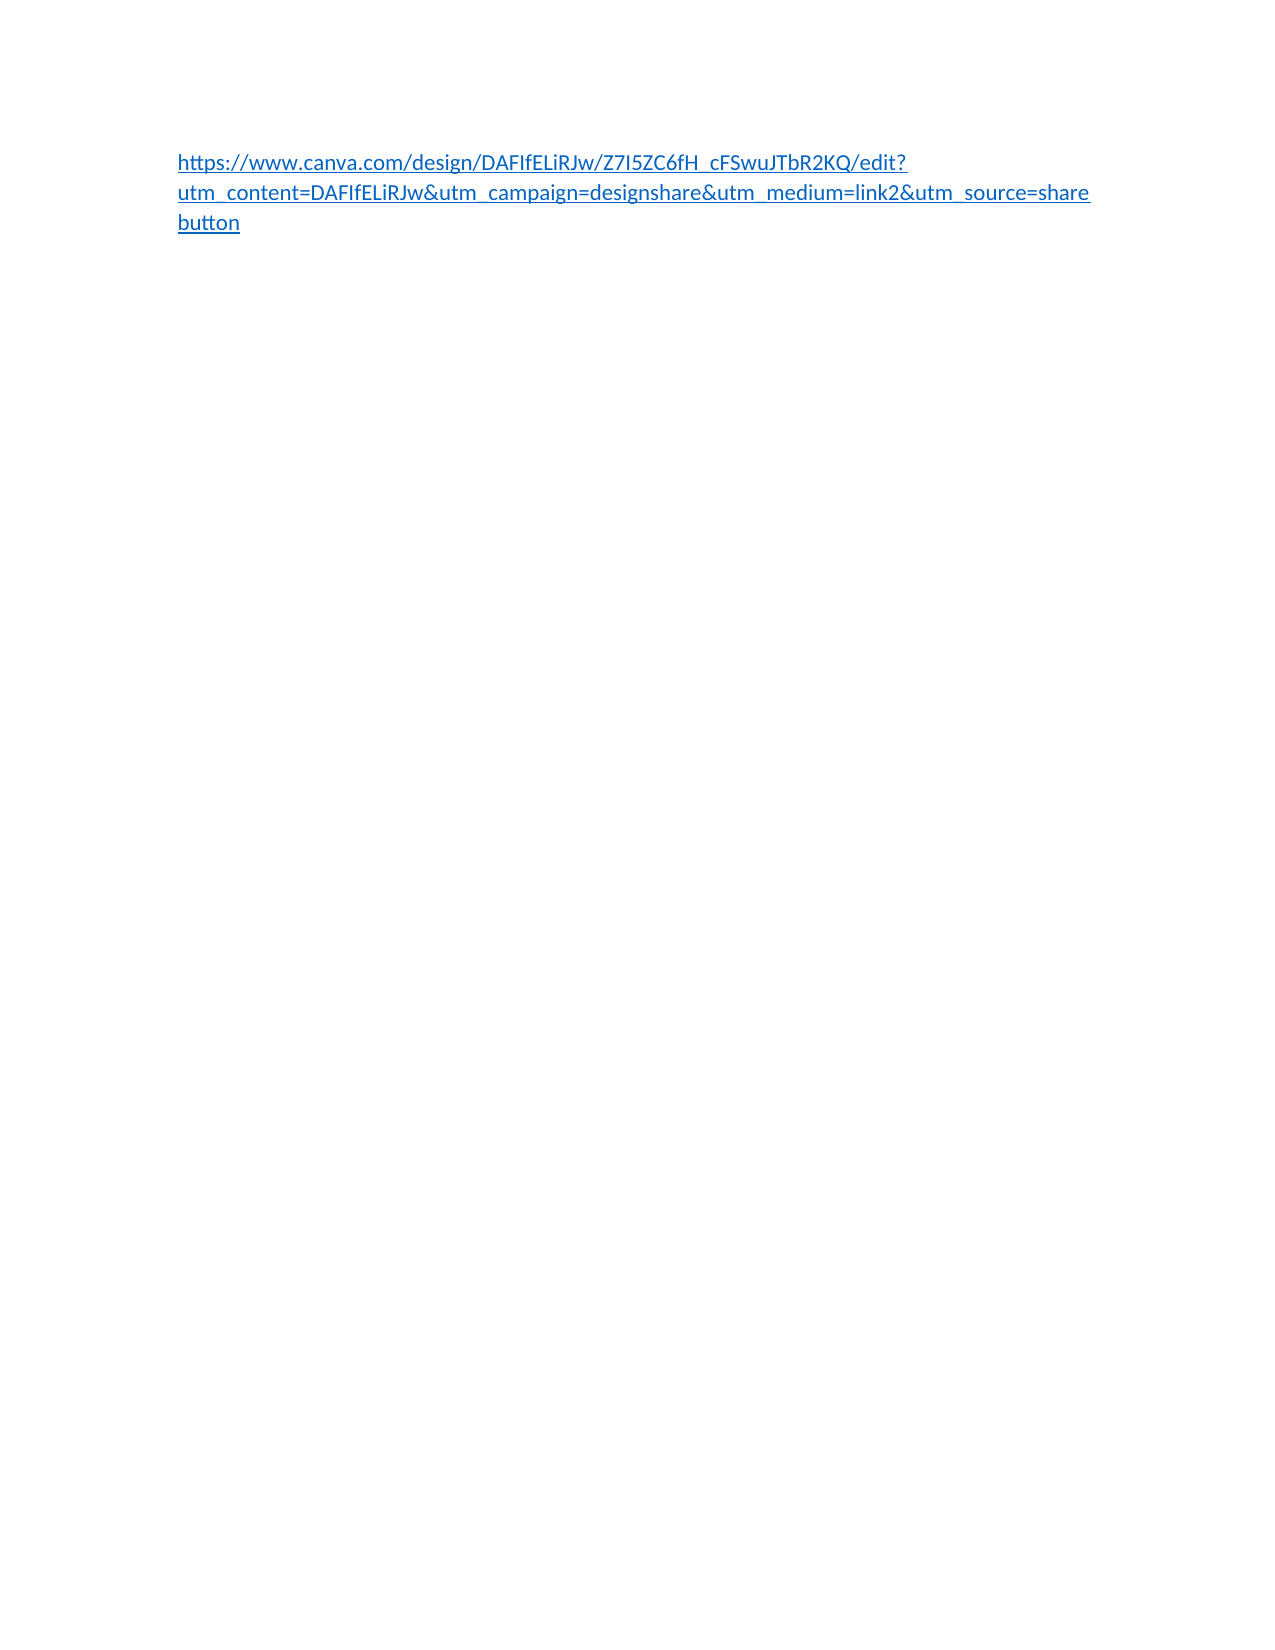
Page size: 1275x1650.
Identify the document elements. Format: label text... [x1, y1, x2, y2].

text https://www.canva.com/design/DAFIfELiRJw/Z7I5ZC6fH_cFSwuJTbR2KQ/edit?utm_content=DAFIfELiRJw&utm_campaign=designshare&utm_medium=link2&utm_source=sharebutton [177, 148, 1098, 236]
